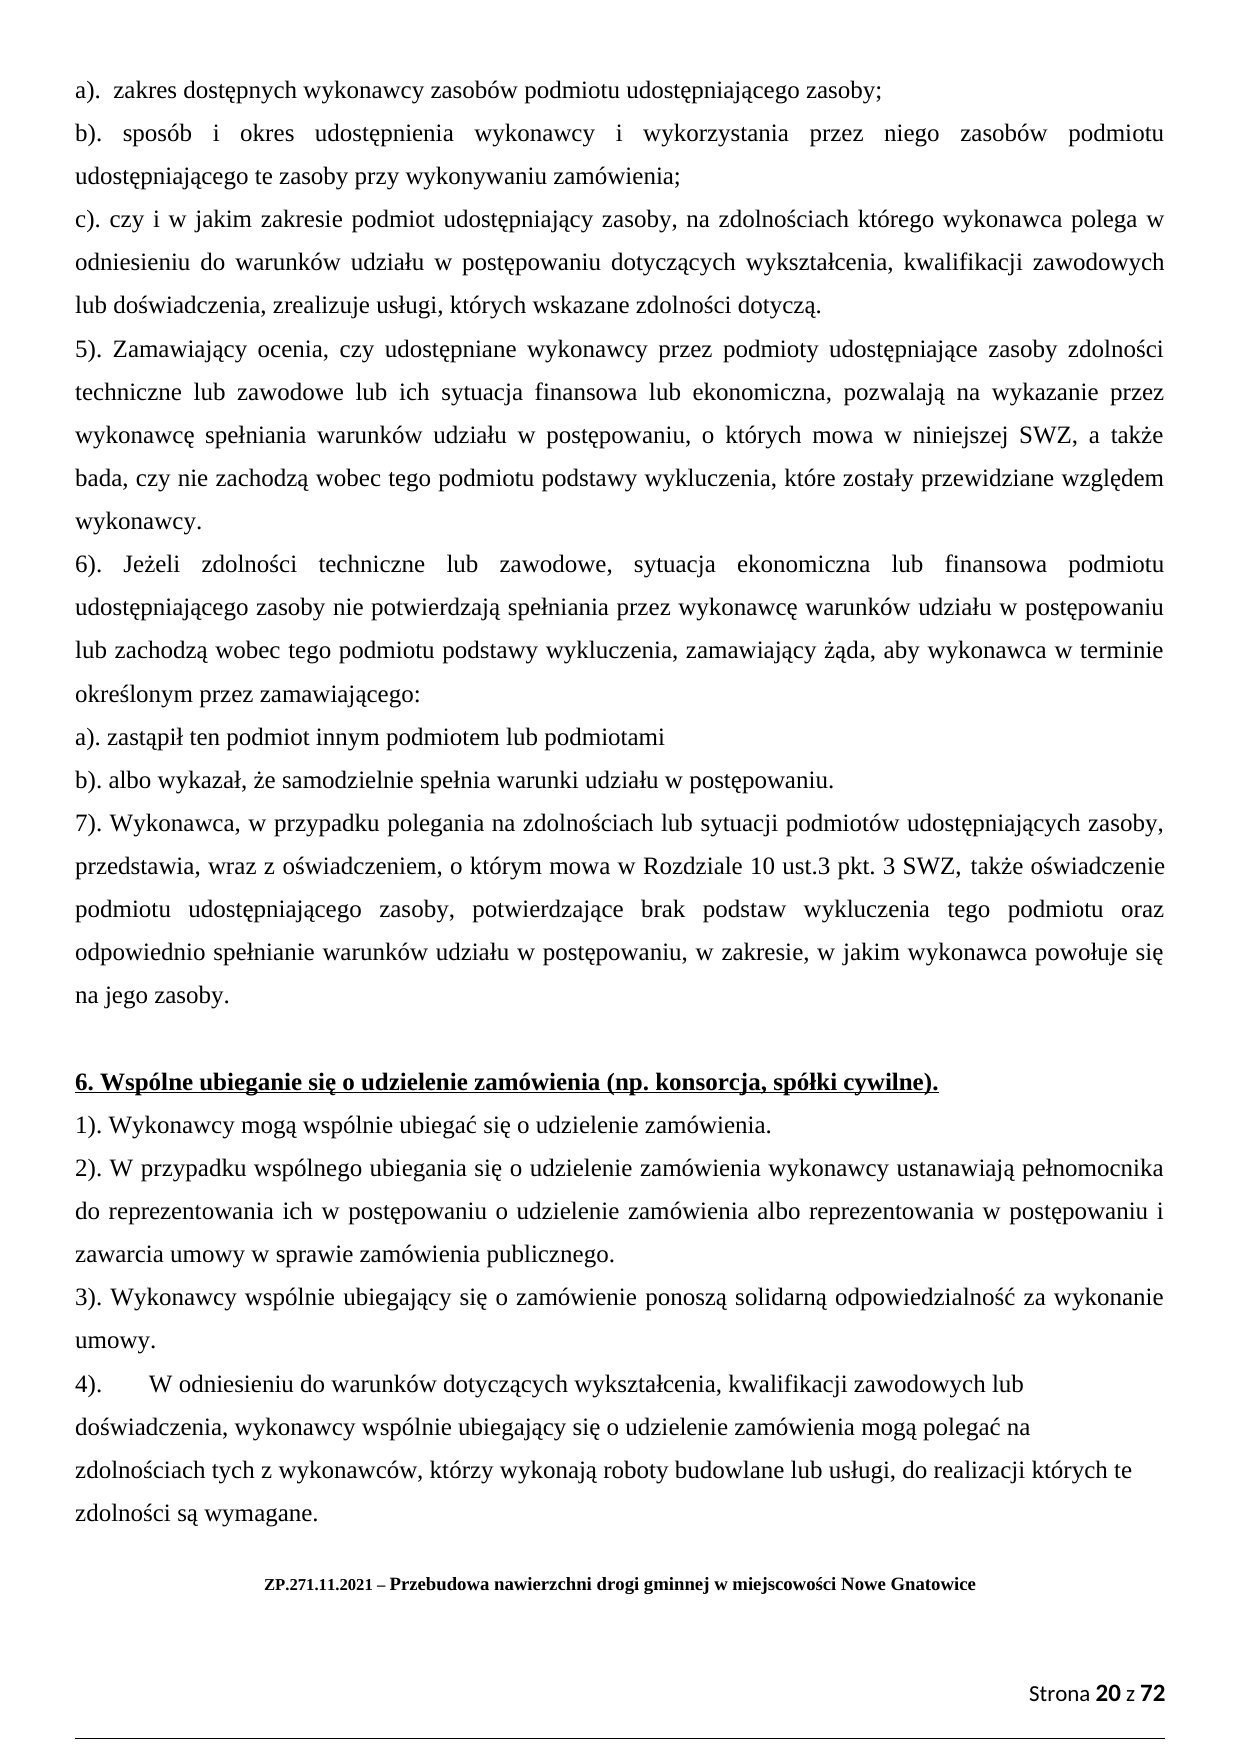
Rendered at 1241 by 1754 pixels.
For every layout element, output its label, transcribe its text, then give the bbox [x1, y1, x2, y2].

text a). zakres dostępnych wykonawcy zasobów podmiotu udostępniającego zasoby; [75, 75, 1165, 104]
text b). sposób i okres udostępnienia wykonawcy i wykorzystania przez niego zasobów podmiotu udostępniającego te zasoby przy wykonywaniu zamówienia; [75, 118, 1165, 190]
text 4). W odniesieniu do warunków dotyczących wykształcenia, kwalifikacji zawodowych lub doświadczenia, wykonawcy wspólnie ubiegający się o udzielenie zamówienia mogą polegać na zdolnościach tych z wykonawców, którzy wykonają roboty budowlane lub usługi, do realizacji których te zdolności są wymagane. [75, 1369, 1165, 1527]
text b). albo wykazał, że samodzielnie spełnia warunki udziału w postępowaniu. [75, 765, 1165, 794]
text 5). Zamawiający ocenia, czy udostępniane wykonawcy przez podmioty udostępniające zasoby zdolności techniczne lub zawodowe lub ich sytuacja finansowa lub ekonomiczna, pozwalają na wykazanie przez wykonawcę spełniania warunków udziału w postępowaniu, o których mowa w niniejszej SWZ, a także bada, czy nie zachodzą wobec tego podmiotu podstawy wykluczenia, które zostały przewidziane względem wykonawcy. [75, 334, 1165, 535]
text c). czy i w jakim zakresie podmiot udostępniający zasoby, na zdolnościach którego wykonawca polega w odniesieniu do warunków udziału w postępowaniu dotyczących wykształcenia, kwalifikacji zawodowych lub doświadczenia, zrealizuje usługi, których wskazane zdolności dotyczą. [75, 204, 1165, 319]
text 6). Jeżeli zdolności techniczne lub zawodowe, sytuacja ekonomiczna lub finansowa podmiotu udostępniającego zasoby nie potwierdzają spełniania przez wykonawcę warunków udziału w postępowaniu lub zachodzą wobec tego podmiotu podstawy wykluczenia, zamawiający żąda, aby wykonawca w terminie określonym przez zamawiającego: [75, 549, 1165, 707]
text 6. Wspólne ubieganie się o udzielenie zamówienia (np. konsorcja, spółki cywilne). [75, 1067, 1165, 1096]
text 1). Wykonawcy mogą wspólnie ubiegać się o udzielenie zamówienia. [75, 1110, 1165, 1139]
text 3). Wykonawcy wspólnie ubiegający się o zamówienie ponoszą solidarną odpowiedzialność za wykonanie umowy. [75, 1282, 1165, 1354]
text a). zastąpił ten podmiot innym podmiotem lub podmiotami [75, 722, 1165, 751]
text 2). W przypadku wspólnego ubiegania się o udzielenie zamówienia wykonawcy ustanawiają pełnomocnika do reprezentowania ich w postępowaniu o udzielenie zamówienia albo reprezentowania w postępowaniu i zawarcia umowy w sprawie zamówienia publicznego. [75, 1153, 1165, 1268]
text 7). Wykonawca, w przypadku polegania na zdolnościach lub sytuacji podmiotów udostępniających zasoby, przedstawia, wraz z oświadczeniem, o którym mowa w Rozdziale 10 ust.3 pkt. 3 SWZ, także oświadczenie podmiotu udostępniającego zasoby, potwierdzające brak podstaw wykluczenia tego podmiotu oraz odpowiednio spełnianie warunków udziału w postępowaniu, w zakresie, w jakim wykonawca powołuje się na jego zasoby. [75, 808, 1165, 1009]
